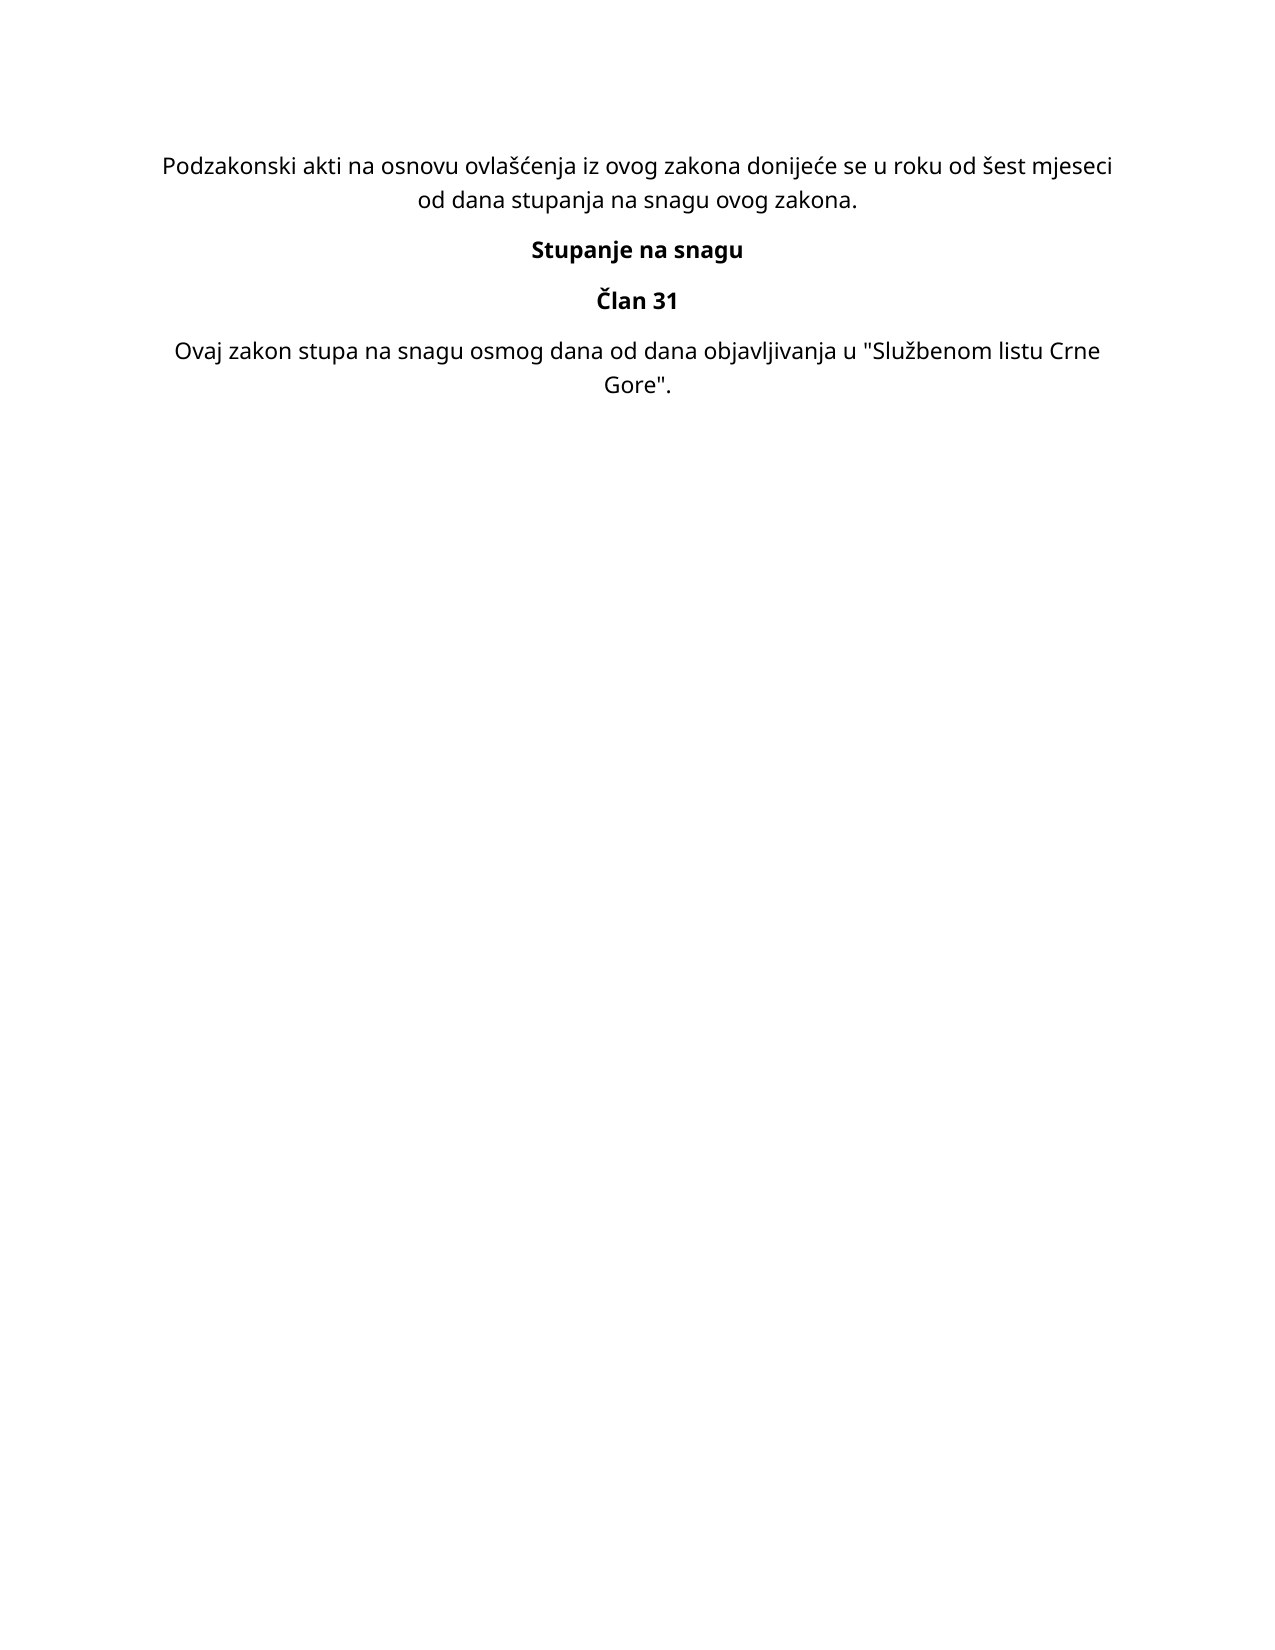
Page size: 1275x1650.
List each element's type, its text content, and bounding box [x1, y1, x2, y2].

text Podzakonski akti na osnovu ovlašćenja iz ovog zakona donijeće se u roku od šest mjeseci od dana stupanja na snagu ovog zakona. [150, 150, 1125, 215]
text Ovaj zakon stupa na snagu osmog dana od dana objavljivanja u "Službenom listu Crne Gore". [150, 335, 1125, 400]
text Član 31 [150, 284, 1125, 316]
text Stupanje na snagu [150, 234, 1125, 265]
